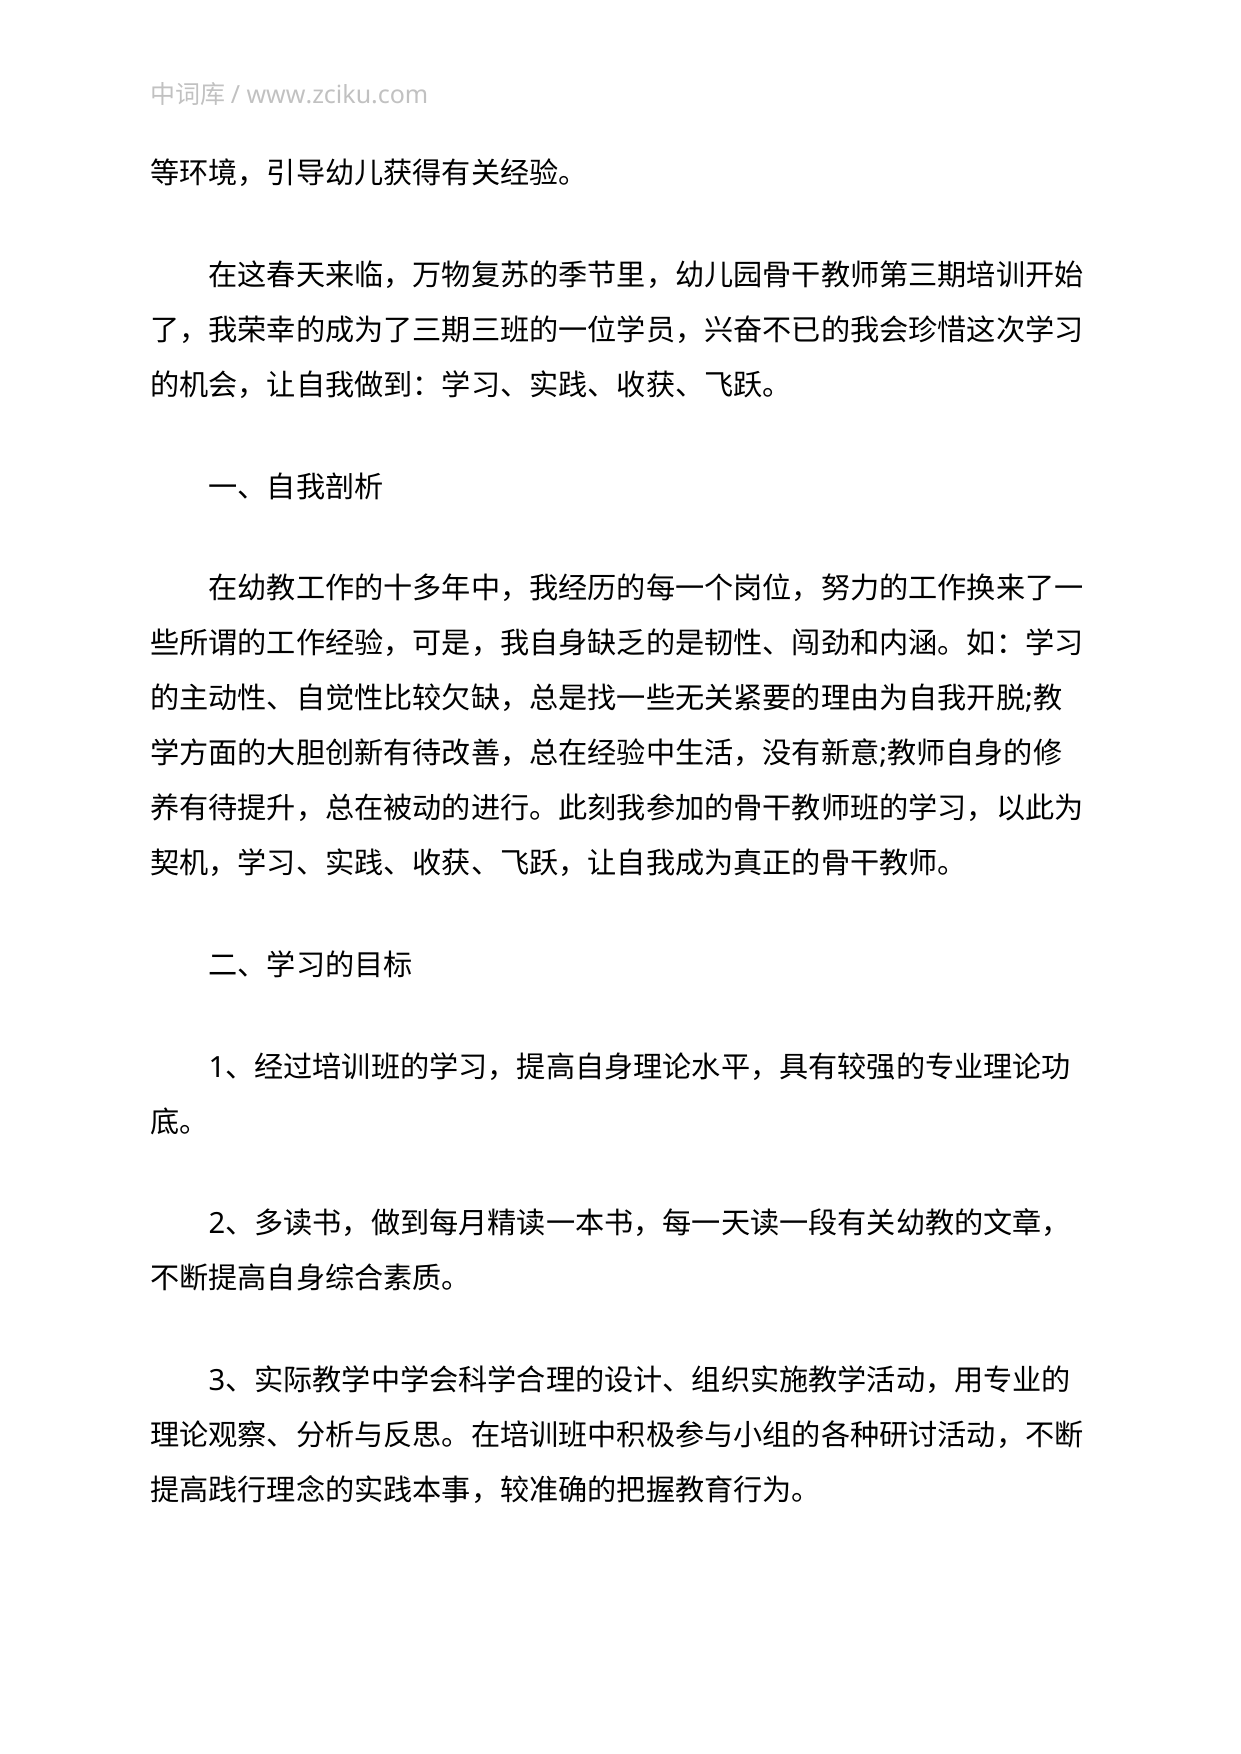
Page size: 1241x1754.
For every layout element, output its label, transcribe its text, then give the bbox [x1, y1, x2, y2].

text 1、经过培训班的学习，提高自身理论水平，具有较强的专业理论功底。 [150, 1043, 1090, 1141]
text 2、多读书，做到每月精读一本书，每一天读一段有关幼教的文章，不断提高自身综合素质。 [150, 1200, 1090, 1297]
text 二、学习的目标 [150, 942, 1090, 984]
text 一、自我剖析 [150, 463, 1090, 506]
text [150, 150, 1090, 192]
text 在幼教工作的十多年中，我经历的每一个岗位，努力的工作换来了一些所谓的工作经验，可是，我自身缺乏的是韧性、闯劲和内涵。如：学习的主动性、自觉性比较欠缺，总是找一些无关紧要的理由为自我开脱;教学方面的大胆创新有待改善，总在经验中生活，没有新意;教师自身的修养有待提升，总在被动的进行。此刻我参加的骨干教师班的学习，以此为契机，学习、实践、收获、飞跃，让自我成为真正的骨干教师。 [150, 565, 1090, 882]
text 在这春天来临，万物复苏的季节里，幼儿园骨干教师第三期培训开始了，我荣幸的成为了三期三班的一位学员，兴奋不已的我会珍惜这次学习的机会，让自我做到：学习、实践、收获、飞跃。 [150, 252, 1090, 404]
text 3、实际教学中学会科学合理的设计、组织实施教学活动，用专业的理论观察、分析与反思。在培训班中积极参与小组的各种研讨活动，不断提高践行理念的实践本事，较准确的把握教育行为。 [150, 1357, 1090, 1509]
